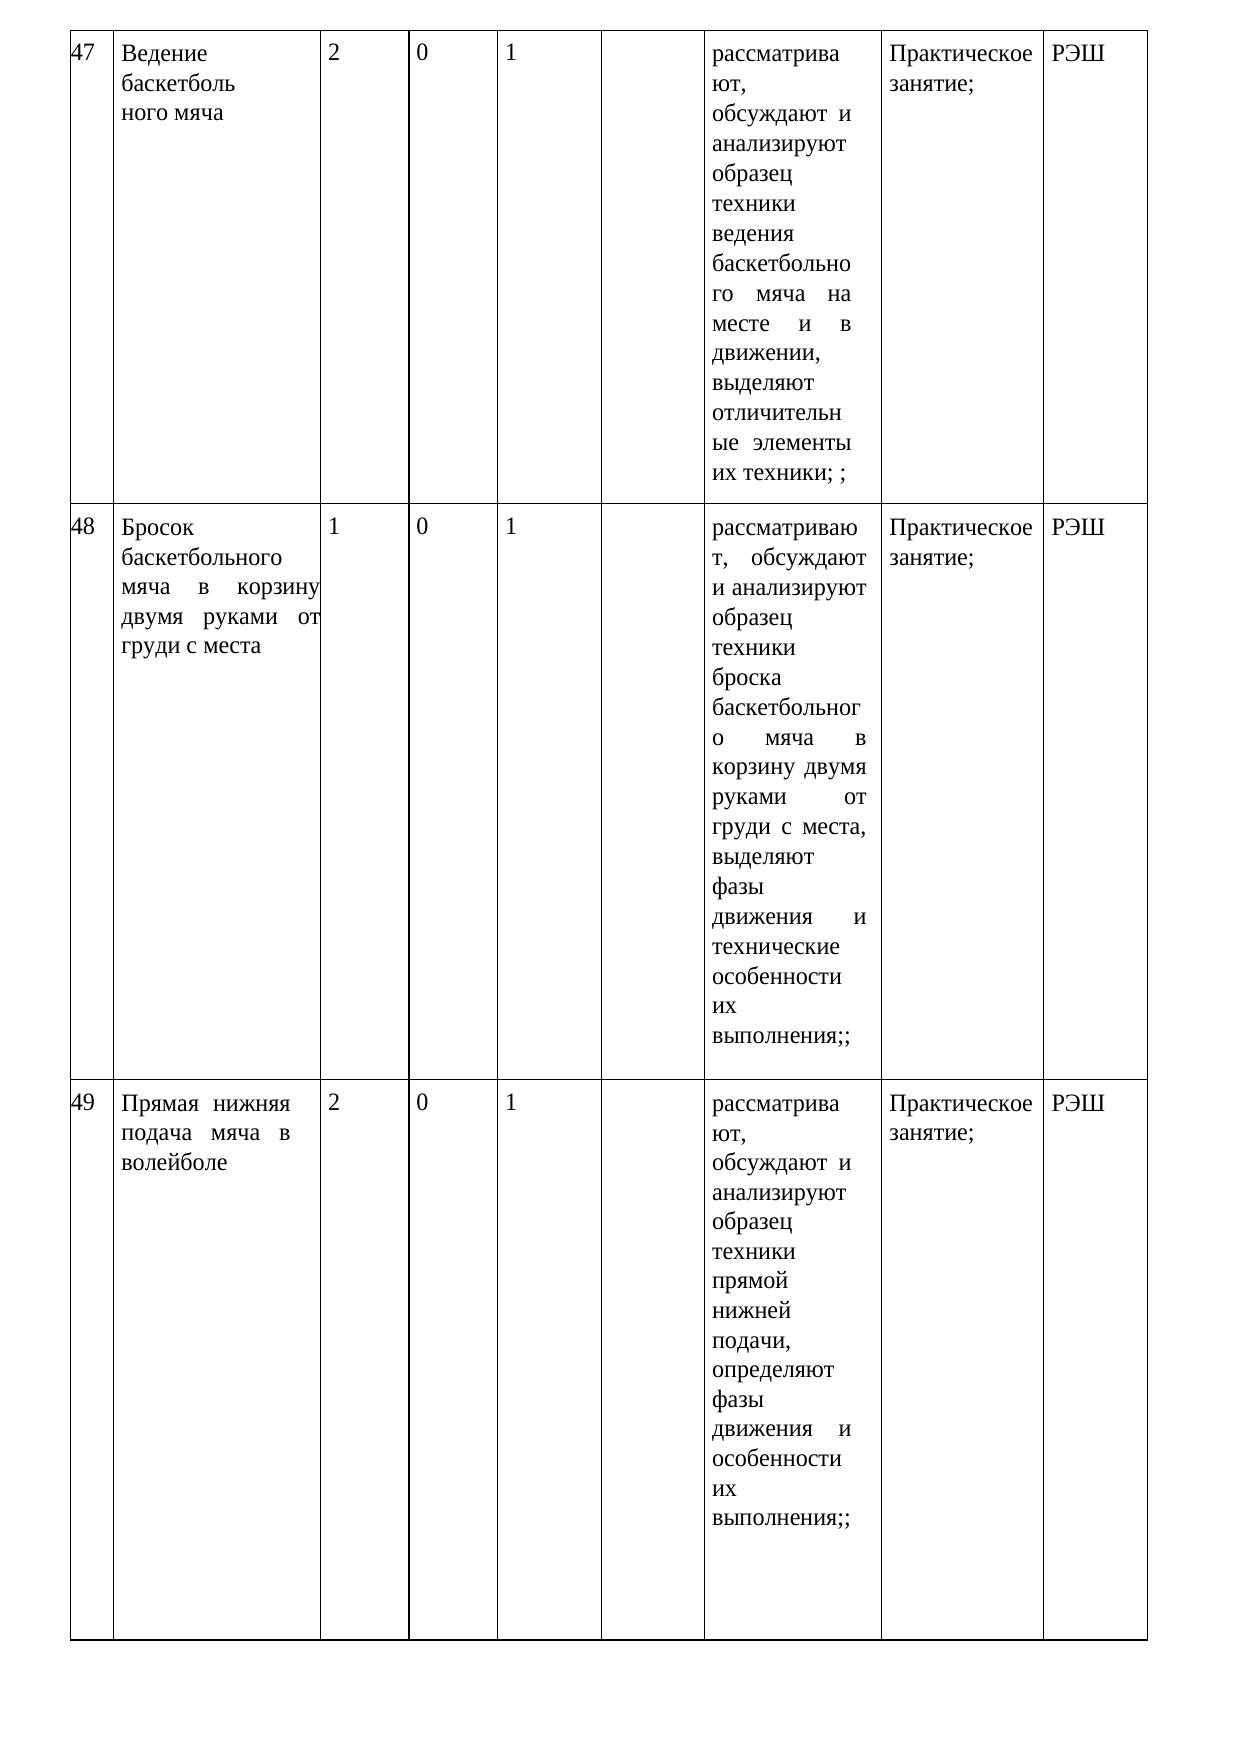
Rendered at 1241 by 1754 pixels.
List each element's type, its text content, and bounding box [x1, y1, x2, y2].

table_cell [602, 31, 704, 503]
table_cell 49 [71, 1080, 113, 1639]
table_cell [602, 1080, 704, 1639]
table_cell Практическое занятие; [882, 504, 1043, 1079]
table_cell рассматривают, обсуждают и анализируют образец техники прямой нижней подачи, определяют фазы движения и особенности их выполнения;; [705, 1080, 881, 1639]
table_cell Практическое занятие; [882, 1080, 1043, 1639]
table_cell 1 [498, 1080, 601, 1639]
table_cell 0 [410, 1080, 497, 1639]
table_cell 1 [321, 504, 408, 1079]
table_cell рассматривают, обсуждают и анализируют образец техники броска баскетбольного мяча в корзину двумя руками от груди с места, выделяют фазы движения и технические особенности их выполнения;; [705, 504, 881, 1079]
table_cell РЭШ [1044, 1080, 1147, 1639]
table_cell 1 [498, 504, 601, 1079]
table_cell РЭШ [1044, 31, 1147, 503]
table_cell 2 [321, 1080, 408, 1639]
table_cell Прямая нижняя подача мяча в волейболе [114, 1080, 320, 1639]
table_cell Ведение баскетбольного мяча [114, 31, 320, 503]
table_cell 0 [410, 504, 497, 1079]
table_cell 48 [71, 504, 113, 1079]
table_cell 1 [498, 31, 601, 503]
table_cell Бросок баскетбольного мяча в корзину двумя руками от груди с места [114, 504, 320, 1079]
table_cell РЭШ [1044, 504, 1147, 1079]
table_cell 2 [321, 31, 408, 503]
table_cell Практическое занятие; [882, 31, 1043, 503]
table_cell 0 [410, 31, 497, 503]
table_cell [602, 504, 704, 1079]
table_cell рассматривают, обсуждают и анализируют образец техники ведения баскетбольного мяча на месте и в движении, выделяют отличительные элементы их техники; ; [705, 31, 881, 503]
table_cell 47 [71, 31, 113, 503]
